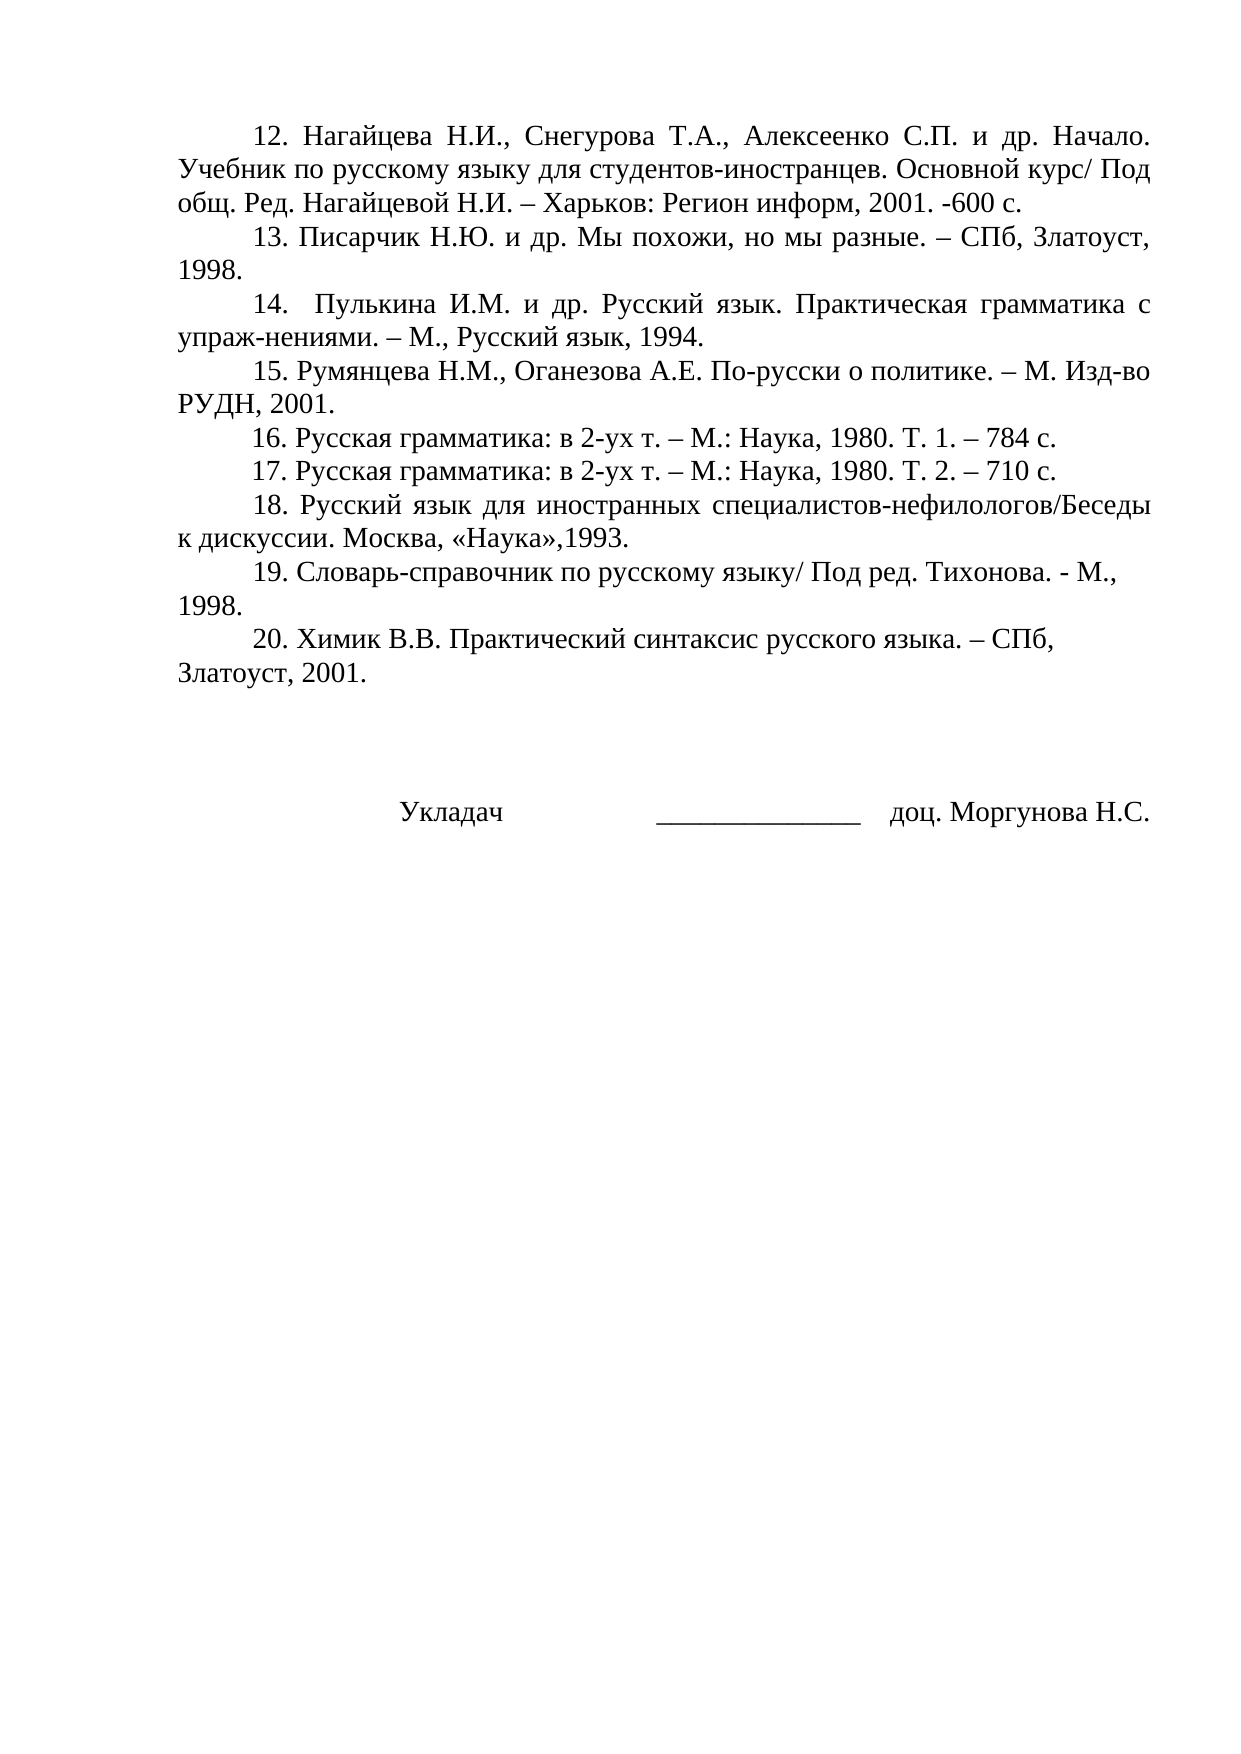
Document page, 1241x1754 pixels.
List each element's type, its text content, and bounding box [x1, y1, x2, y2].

text 13. Писарчик Н.Ю. и др. Мы похожи, но мы разные. – СПб, Златоуст, 1998. [177, 219, 1152, 286]
text 16. Русская грамматика: в 2-ух т. – М.: Наука, 1980. Т. 1. – 784 с. [177, 420, 1152, 453]
text 12. Нагайцева Н.И., Снегурова Т.А., Алексеенко С.П. и др. Начало. Учебник по русскому языку для студентов-иностранцев. Основной курс/ Под общ. Ред. Нагайцевой Н.И. – Харьков: Регион информ, 2001. -600 с. [177, 118, 1152, 219]
text 14. Пулькина И.М. и др. Русский язык. Практическая грамматика с упраж-нениями. – М., Русский язык, 1994. [177, 286, 1152, 353]
text 20. Химик В.В. Практический синтаксис русского языка. – СПб, Златоуст, 2001. [177, 621, 1171, 688]
text 18. Русский язык для иностранных специалистов-нефилологов/Беседы к дискуссии. Москва, «Наука»,1993. [177, 487, 1152, 554]
text 19. Словарь-справочник по русскому языку/ Под ред. Тихонова. - М., 1998. [177, 554, 1171, 621]
text 15. Румянцева Н.М., Оганезова А.Е. По-русски о политике. – М. Изд-во РУДН, 2001. [177, 353, 1152, 420]
text Укладач ______________ доц. Моргунова Н.С. [177, 794, 1152, 827]
text 17. Русская грамматика: в 2-ух т. – М.: Наука, 1980. Т. 2. – 710 с. [177, 453, 1152, 487]
